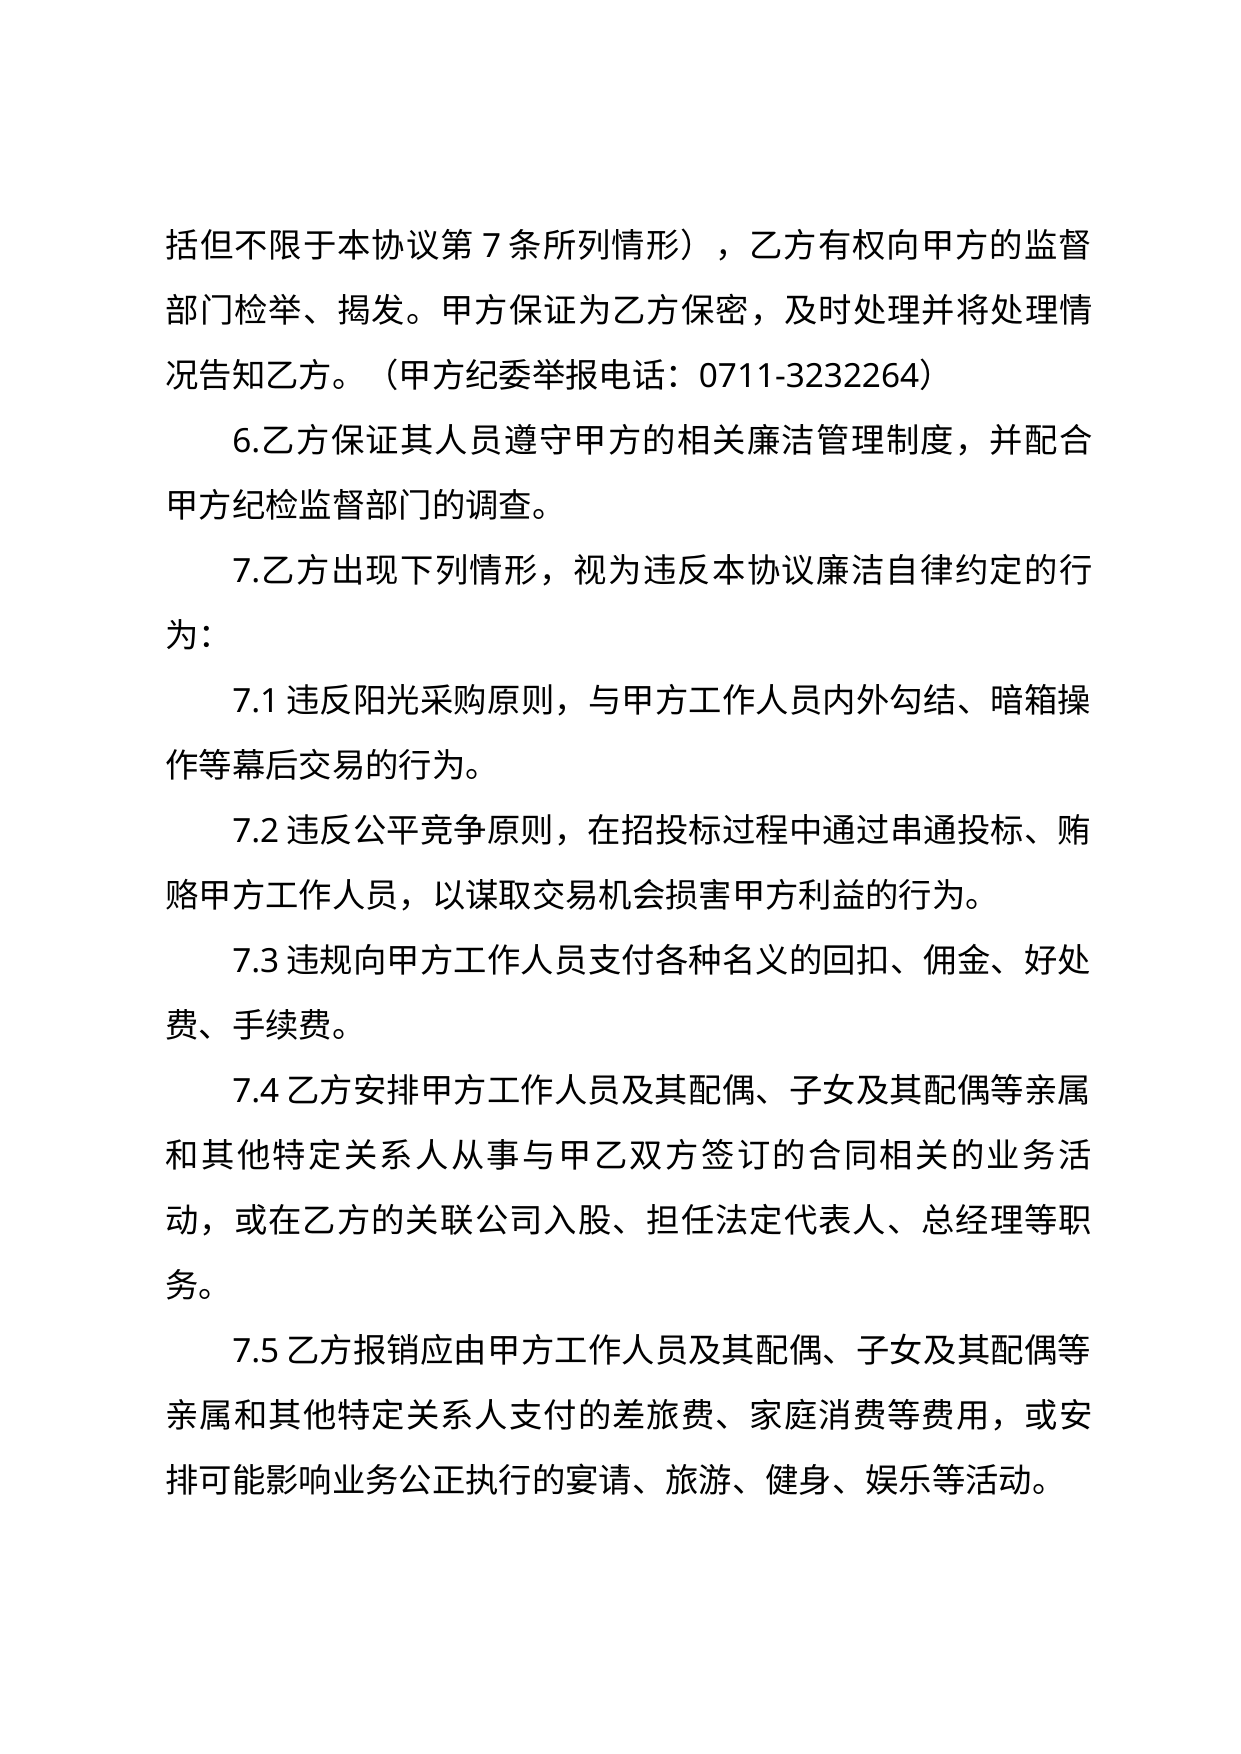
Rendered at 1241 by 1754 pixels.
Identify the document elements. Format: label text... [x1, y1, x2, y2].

text 7.2违反公平竞争原则，在招投标过程中通过串通投标、贿赂甲方工作人员，以谋取交易机会损害甲方利益的行为。 [165, 796, 1093, 926]
text 7.乙方出现下列情形，视为违反本协议廉洁自律约定的行为： [165, 536, 1093, 666]
text 6.乙方保证其人员遵守甲方的相关廉洁管理制度，并配合甲方纪检监督部门的调查。 [165, 406, 1093, 536]
text 7.1违反阳光采购原则，与甲方工作人员内外勾结、暗箱操作等幕后交易的行为。 [165, 666, 1093, 796]
text 7.5乙方报销应由甲方工作人员及其配偶、子女及其配偶等亲属和其他特定关系人支付的差旅费、家庭消费等费用，或安排可能影响业务公正执行的宴请、旅游、健身、娱乐等活动。 [165, 1316, 1093, 1511]
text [165, 211, 1093, 406]
text 7.4乙方安排甲方工作人员及其配偶、子女及其配偶等亲属和其他特定关系人从事与甲乙双方签订的合同相关的业务活动，或在乙方的关联公司入股、担任法定代表人、总经理等职务。 [165, 1056, 1093, 1316]
text 7.3违规向甲方工作人员支付各种名义的回扣、佣金、好处费、手续费。 [165, 926, 1093, 1056]
